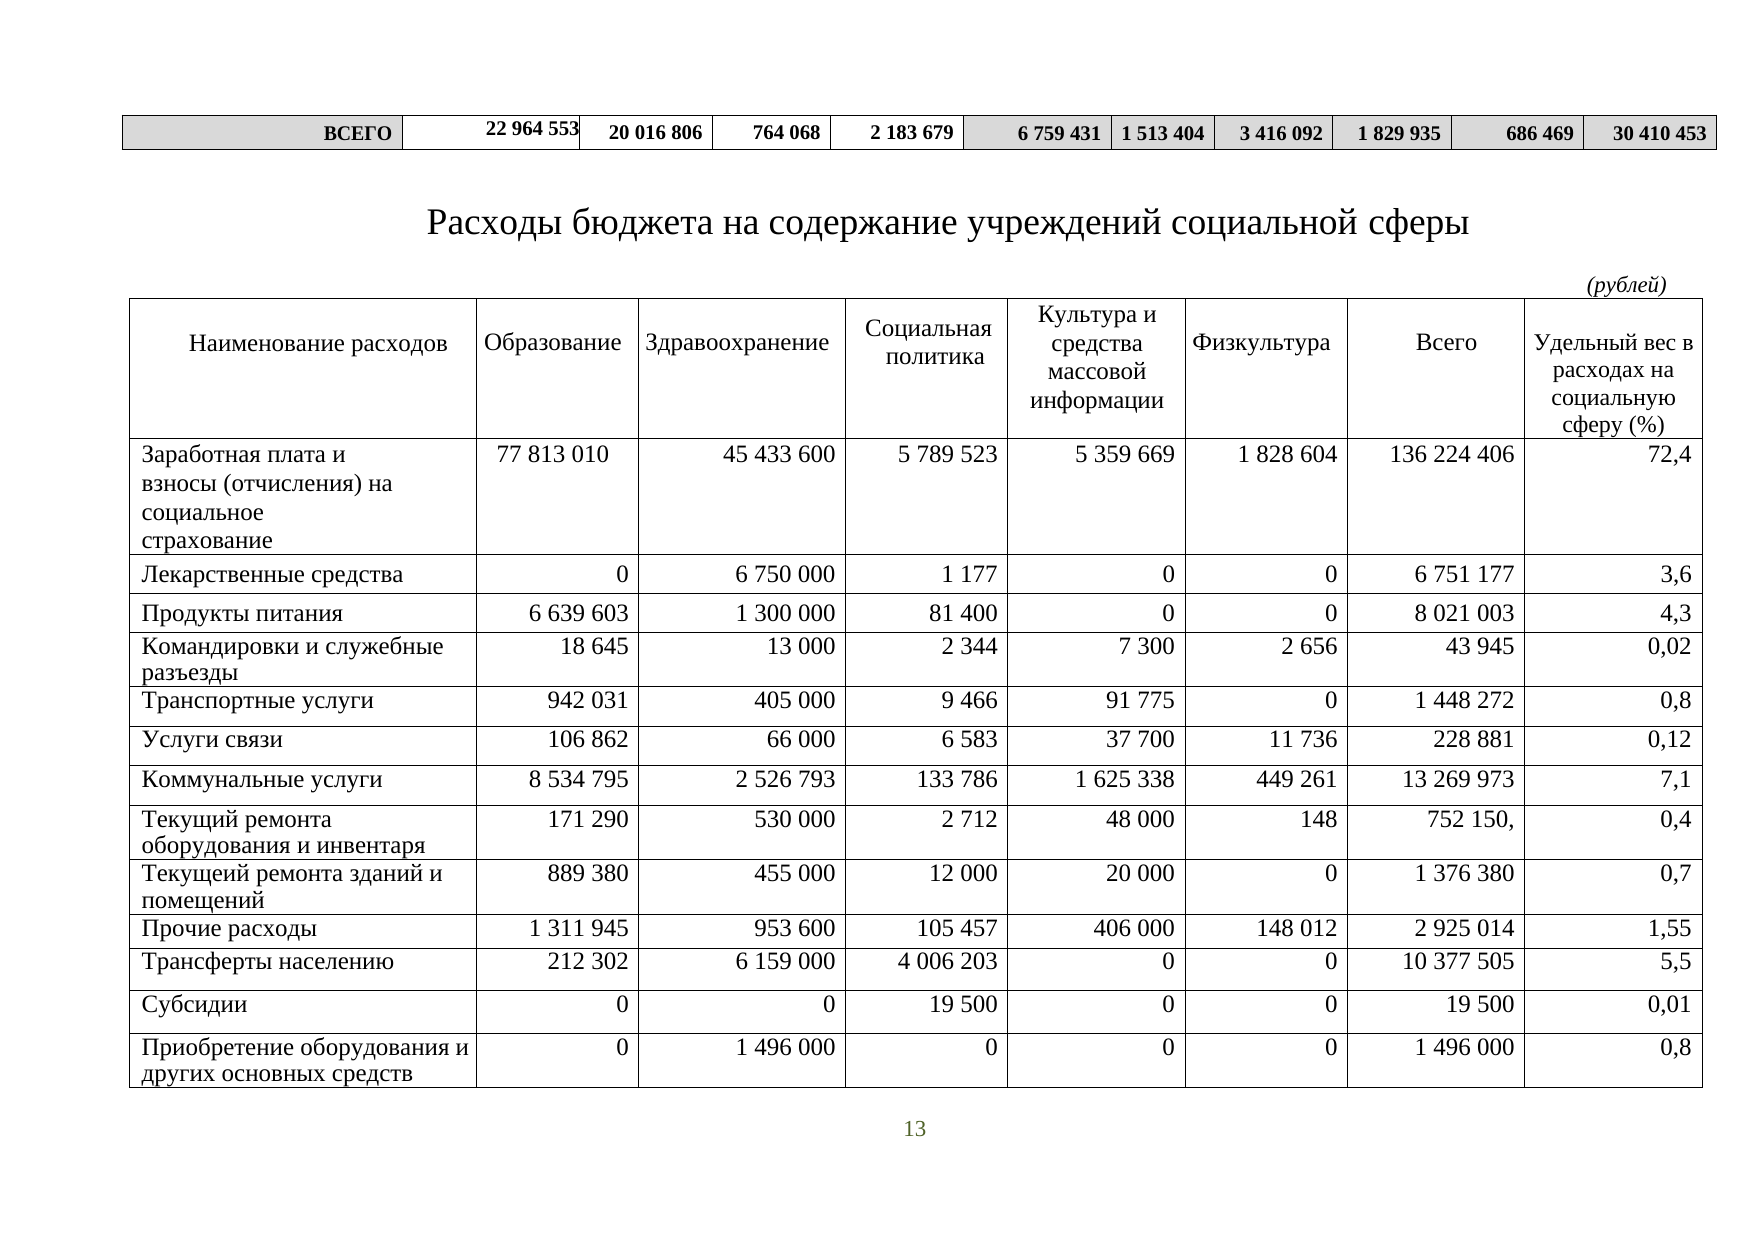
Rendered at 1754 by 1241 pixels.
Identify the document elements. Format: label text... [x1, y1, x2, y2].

table_cell 0 [1008, 949, 1185, 990]
table_cell 0 [639, 991, 845, 1033]
table_cell 6 159 000 [639, 949, 845, 990]
table_cell 6 750 000 [639, 555, 845, 593]
table_cell 8 534 795 [477, 766, 638, 804]
table_cell 18 645 [477, 633, 638, 686]
table_cell 0 [1186, 991, 1347, 1033]
table_header Здравоохранение [639, 299, 845, 438]
table_cell 1 625 338 [1008, 766, 1185, 804]
table_cell 5 789 523 [846, 439, 1007, 554]
table_cell Заработная плата и взносы (отчисления) на социальное страхование [130, 439, 476, 554]
table_cell 449 261 [1186, 766, 1347, 804]
table_cell 171 290 [477, 806, 638, 859]
table_cell 9 466 [846, 687, 1007, 726]
table_cell 2 712 [846, 806, 1007, 859]
table_cell 10 377 505 [1348, 949, 1524, 990]
table_cell 0 [477, 991, 638, 1033]
table_cell 1 177 [846, 555, 1007, 593]
table_cell 1 448 272 [1348, 687, 1524, 726]
table_cell 0,4 [1525, 806, 1702, 859]
table_cell 72,4 [1525, 439, 1702, 554]
table_cell 228 881 [1348, 727, 1524, 765]
table_cell 530 000 [639, 806, 845, 859]
table_header Образование [477, 299, 638, 438]
table_cell 0 [1186, 687, 1347, 726]
table_cell Продукты питания [130, 594, 476, 632]
table_cell 2 526 793 [639, 766, 845, 804]
table_cell ВСЕГО [123, 116, 402, 149]
table_cell 22 964 553 [403, 116, 579, 149]
table_cell 0 [477, 555, 638, 593]
table_cell 0,7 [1525, 860, 1702, 914]
table_cell 2 656 [1186, 633, 1347, 686]
table_cell 0 [1186, 555, 1347, 593]
table_header Физкультура [1186, 299, 1347, 438]
table_cell 20 000 [1008, 860, 1185, 914]
table_cell 953 600 [639, 915, 845, 947]
table_cell 0 [1186, 949, 1347, 990]
table_cell 148 [1186, 806, 1347, 859]
table_header Наименование расходов [130, 299, 476, 438]
table_cell 0 [1008, 555, 1185, 593]
table_cell 81 400 [846, 594, 1007, 632]
table_cell 105 457 [846, 915, 1007, 947]
table_cell 7,1 [1525, 766, 1702, 804]
table_cell 0,8 [1525, 1034, 1702, 1087]
table_cell Субсидии [130, 991, 476, 1033]
table_cell 5 359 669 [1008, 439, 1185, 554]
table_cell 405 000 [639, 687, 845, 726]
table_cell 0,12 [1525, 727, 1702, 765]
table_cell 0 [1186, 594, 1347, 632]
table_cell 764 068 [713, 116, 830, 149]
table_cell 4 006 203 [846, 949, 1007, 990]
table_cell 48 000 [1008, 806, 1185, 859]
table_cell 133 786 [846, 766, 1007, 804]
table_cell Командировки и служебные разъезды [130, 633, 476, 686]
table_cell 30 410 453 [1584, 116, 1716, 149]
table_cell 455 000 [639, 860, 845, 914]
table_cell 6 751 177 [1348, 555, 1524, 593]
table_header Всего [1348, 299, 1524, 438]
table_cell 7 300 [1008, 633, 1185, 686]
table_cell 106 862 [477, 727, 638, 765]
table_cell 1 496 000 [1348, 1034, 1524, 1087]
table_cell 752 150, [1348, 806, 1524, 859]
table_cell 1 828 604 [1186, 439, 1347, 554]
table_cell 19 500 [1348, 991, 1524, 1033]
table_cell 0 [1008, 594, 1185, 632]
table_cell 942 031 [477, 687, 638, 726]
table_cell 889 380 [477, 860, 638, 914]
table_cell 91 775 [1008, 687, 1185, 726]
table_cell Трансферты населению [130, 949, 476, 990]
text (рублей) [106, 272, 1723, 298]
table_cell 212 302 [477, 949, 638, 990]
table_cell Коммунальные услуги [130, 766, 476, 804]
table_cell 19 500 [846, 991, 1007, 1033]
table_cell 6 639 603 [477, 594, 638, 632]
table_cell 13 269 973 [1348, 766, 1524, 804]
table_cell 1 513 404 [1112, 116, 1214, 149]
table_cell 0 [1008, 1034, 1185, 1087]
subtitle Расходы бюджета на содержание учреждений социальной сферы [304, 199, 1723, 243]
table_cell 1 829 935 [1333, 116, 1451, 149]
table_cell Лекарственные средства [130, 555, 476, 593]
table_cell Транспортные услуги [130, 687, 476, 726]
table_cell 0 [477, 1034, 638, 1087]
table_cell 406 000 [1008, 915, 1185, 947]
table_cell 0 [1186, 1034, 1347, 1087]
table_cell 37 700 [1008, 727, 1185, 765]
table_header Социальная политика [846, 299, 1007, 438]
table_cell 43 945 [1348, 633, 1524, 686]
table_cell 12 000 [846, 860, 1007, 914]
table_cell 1,55 [1525, 915, 1702, 947]
table_cell 3,6 [1525, 555, 1702, 593]
table_cell Услуги связи [130, 727, 476, 765]
table_cell 148 012 [1186, 915, 1347, 947]
table_cell 0 [1008, 991, 1185, 1033]
table_cell 20 016 806 [580, 116, 712, 149]
table_cell 0,01 [1525, 991, 1702, 1033]
table_cell 11 736 [1186, 727, 1347, 765]
table_header Удельный вес в расходах на социальную сферу (%) [1525, 299, 1702, 438]
table_cell 2 183 679 [831, 116, 963, 149]
table_cell 0,8 [1525, 687, 1702, 726]
table_cell Прочие расходы [130, 915, 476, 947]
table_cell 1 311 945 [477, 915, 638, 947]
table_cell 2 925 014 [1348, 915, 1524, 947]
table_cell 8 021 003 [1348, 594, 1524, 632]
table_cell 5,5 [1525, 949, 1702, 990]
table_cell 2 344 [846, 633, 1007, 686]
table_cell 0 [846, 1034, 1007, 1087]
table_cell 136 224 406 [1348, 439, 1524, 554]
table_cell 686 469 [1452, 116, 1583, 149]
table_cell 3 416 092 [1215, 116, 1332, 149]
table_cell 0,02 [1525, 633, 1702, 686]
table_cell 1 376 380 [1348, 860, 1524, 914]
table_cell 77 813 010 [477, 439, 638, 554]
table_cell 1 300 000 [639, 594, 845, 632]
table_cell 66 000 [639, 727, 845, 765]
table_cell Текущеий ремонта зданий и помещений [130, 860, 476, 914]
table_cell 13 000 [639, 633, 845, 686]
table_cell Приобретение оборудования и других основных средств [130, 1034, 476, 1087]
table_cell Текущий ремонта оборудования и инвентаря [130, 806, 476, 859]
table_cell 4,3 [1525, 594, 1702, 632]
table_cell 1 496 000 [639, 1034, 845, 1087]
table_cell 6 583 [846, 727, 1007, 765]
table_cell 0 [1186, 860, 1347, 914]
table_cell 45 433 600 [639, 439, 845, 554]
table_cell 6 759 431 [964, 116, 1111, 149]
table_header Культура и средства массовой информации [1008, 299, 1185, 438]
